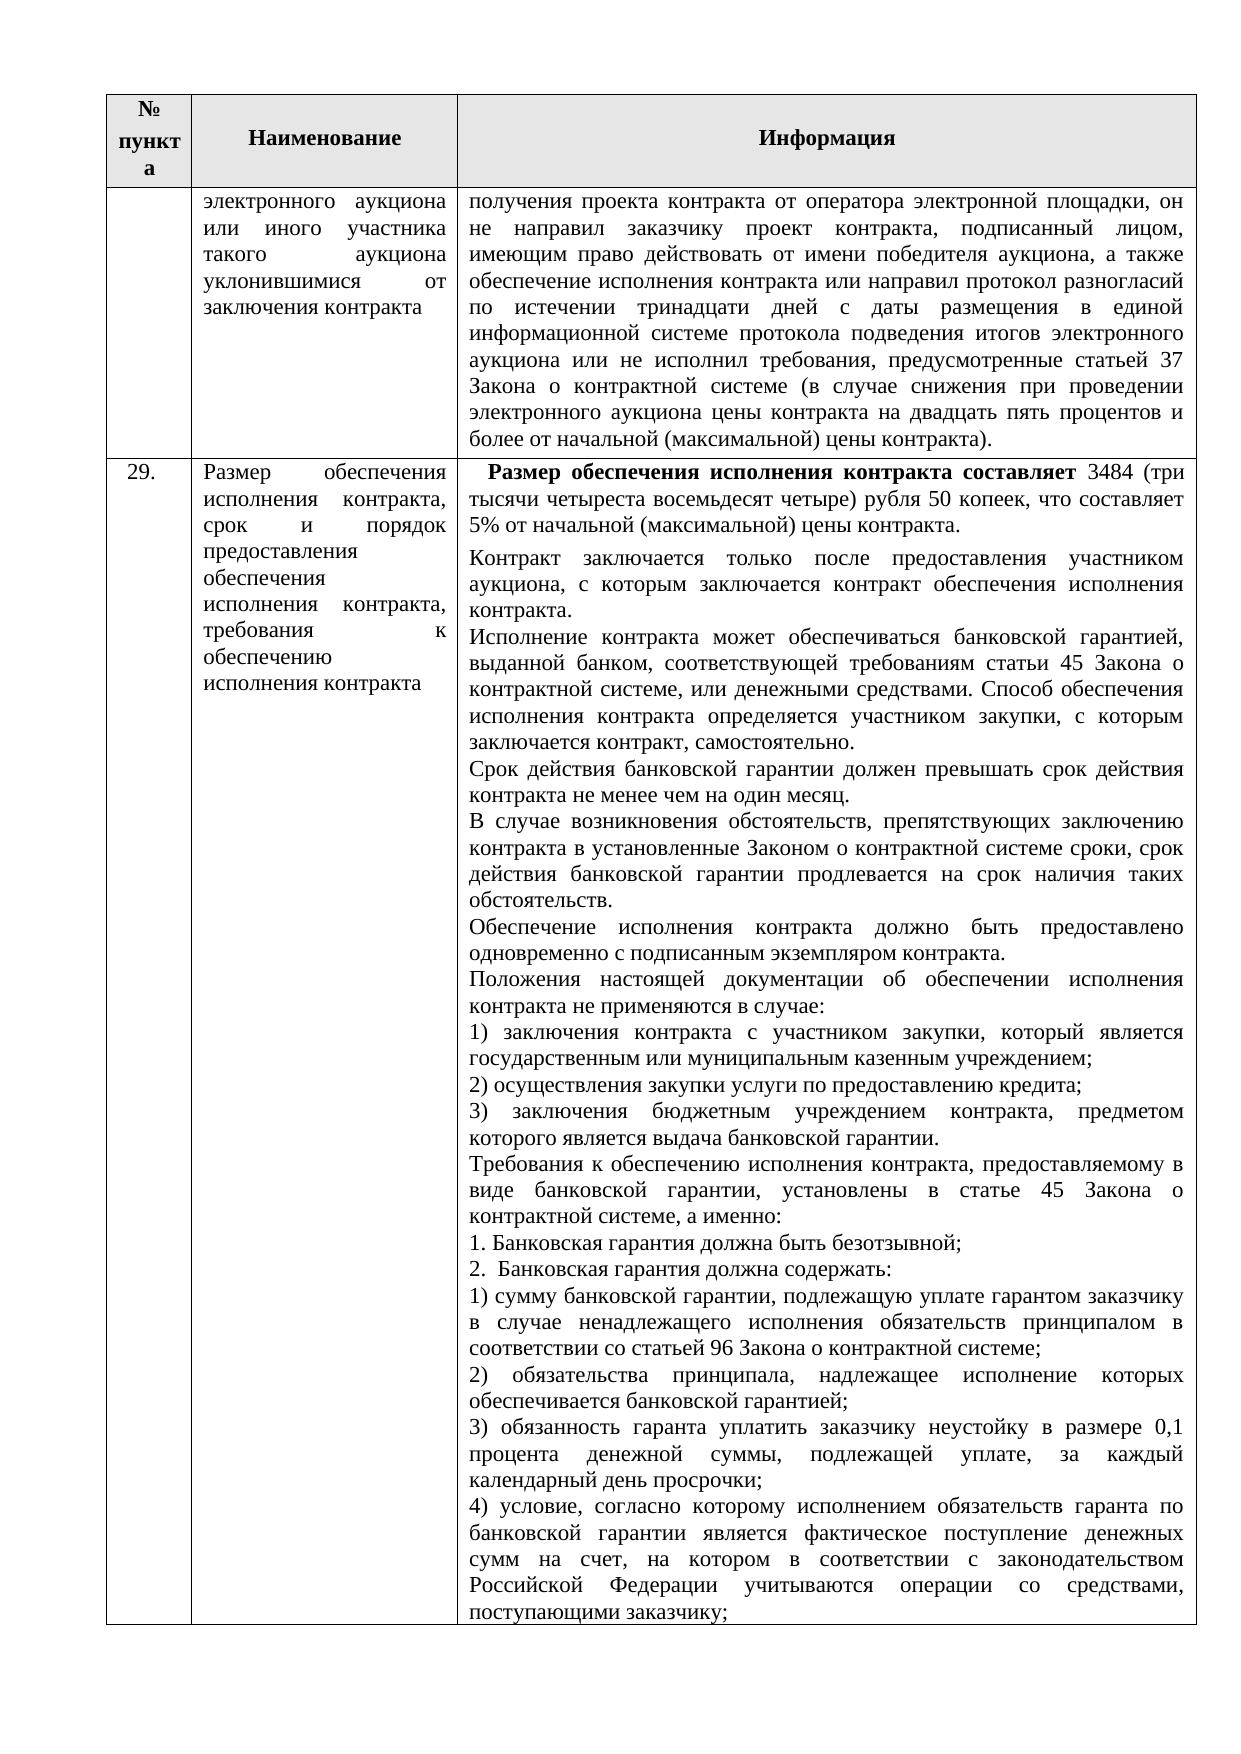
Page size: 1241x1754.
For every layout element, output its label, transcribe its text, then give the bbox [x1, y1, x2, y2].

table_cell [107, 459, 191, 1624]
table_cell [458, 459, 1196, 1624]
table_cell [192, 188, 457, 457]
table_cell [192, 459, 457, 1624]
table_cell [458, 188, 1196, 457]
table_header Наименование [192, 95, 457, 187]
table_header Информация [458, 95, 1196, 187]
table_header № пункта [107, 95, 191, 187]
table_cell [107, 188, 191, 457]
